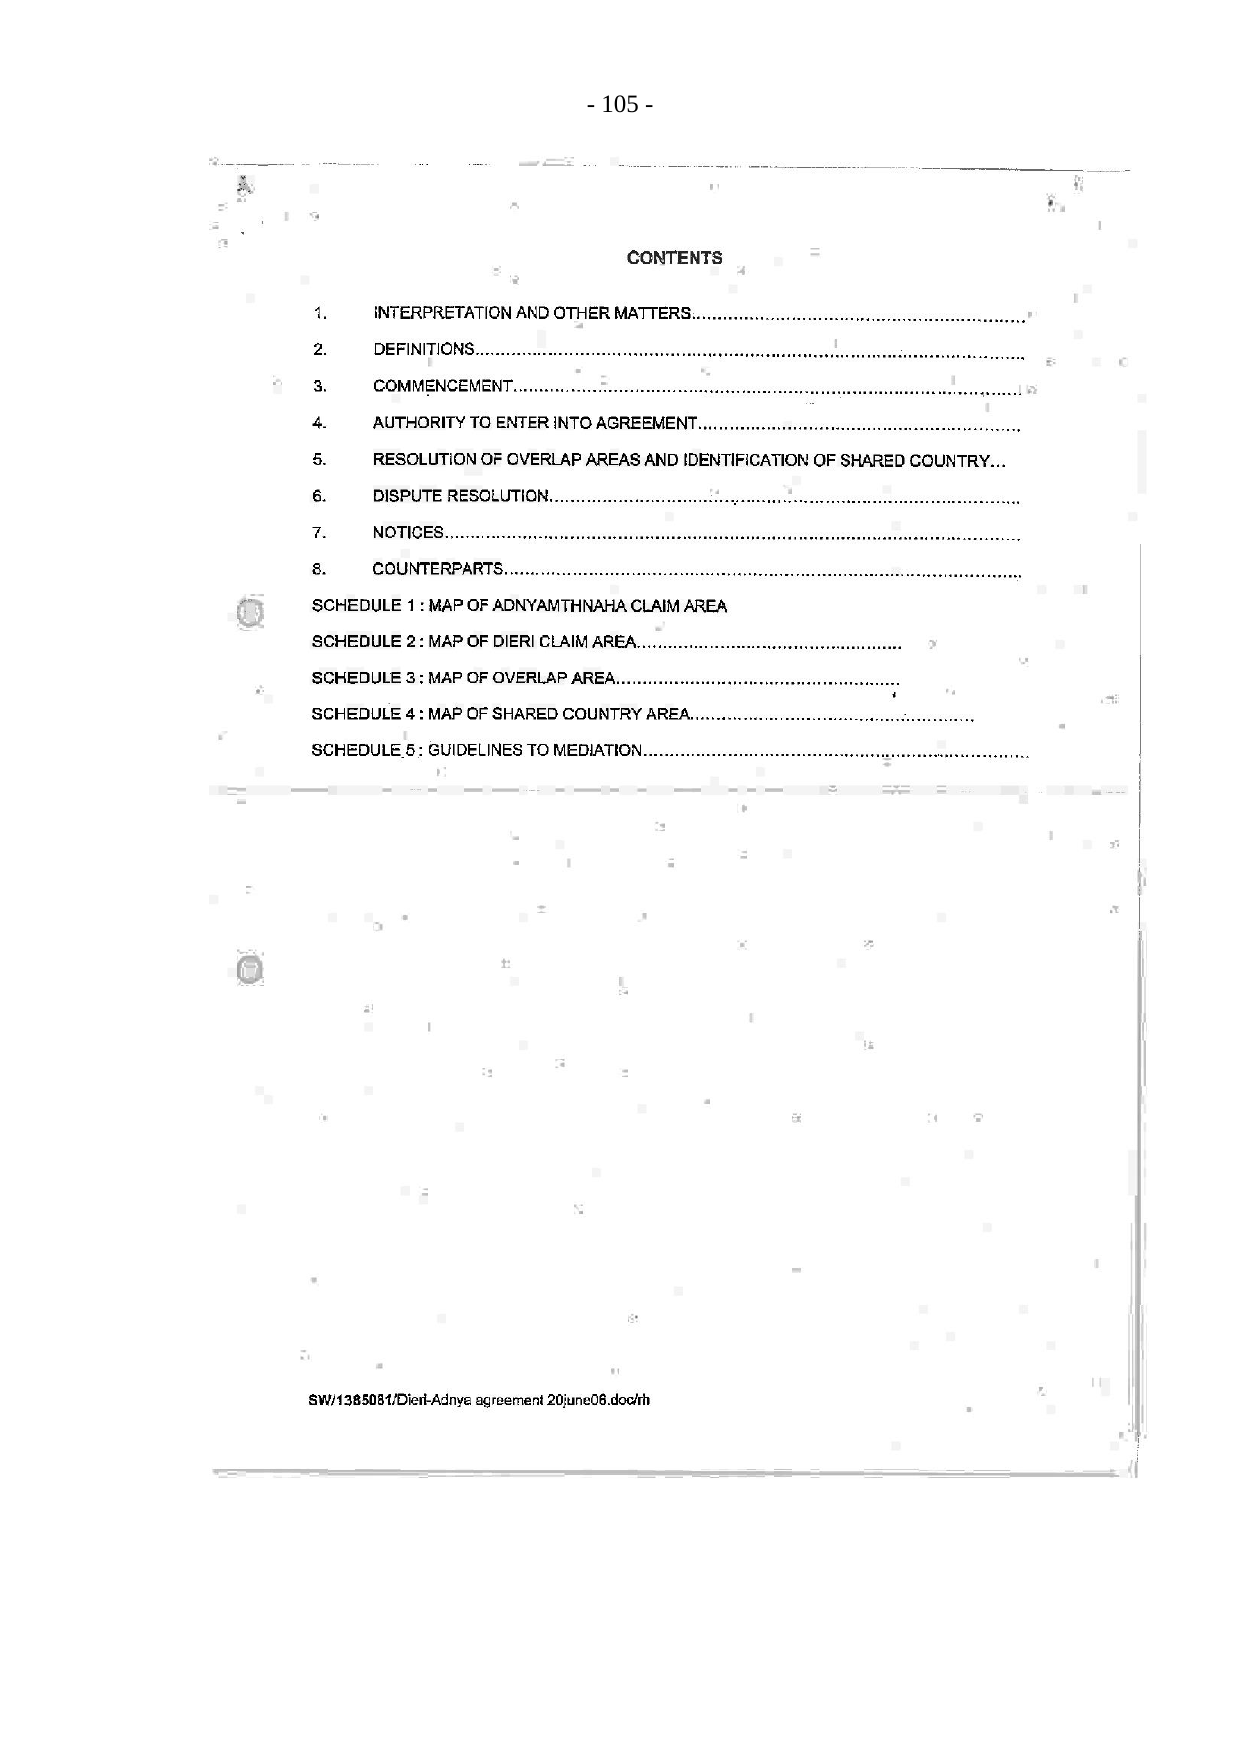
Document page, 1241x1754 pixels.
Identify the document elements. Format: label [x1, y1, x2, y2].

picture [209, 150, 1150, 1479]
